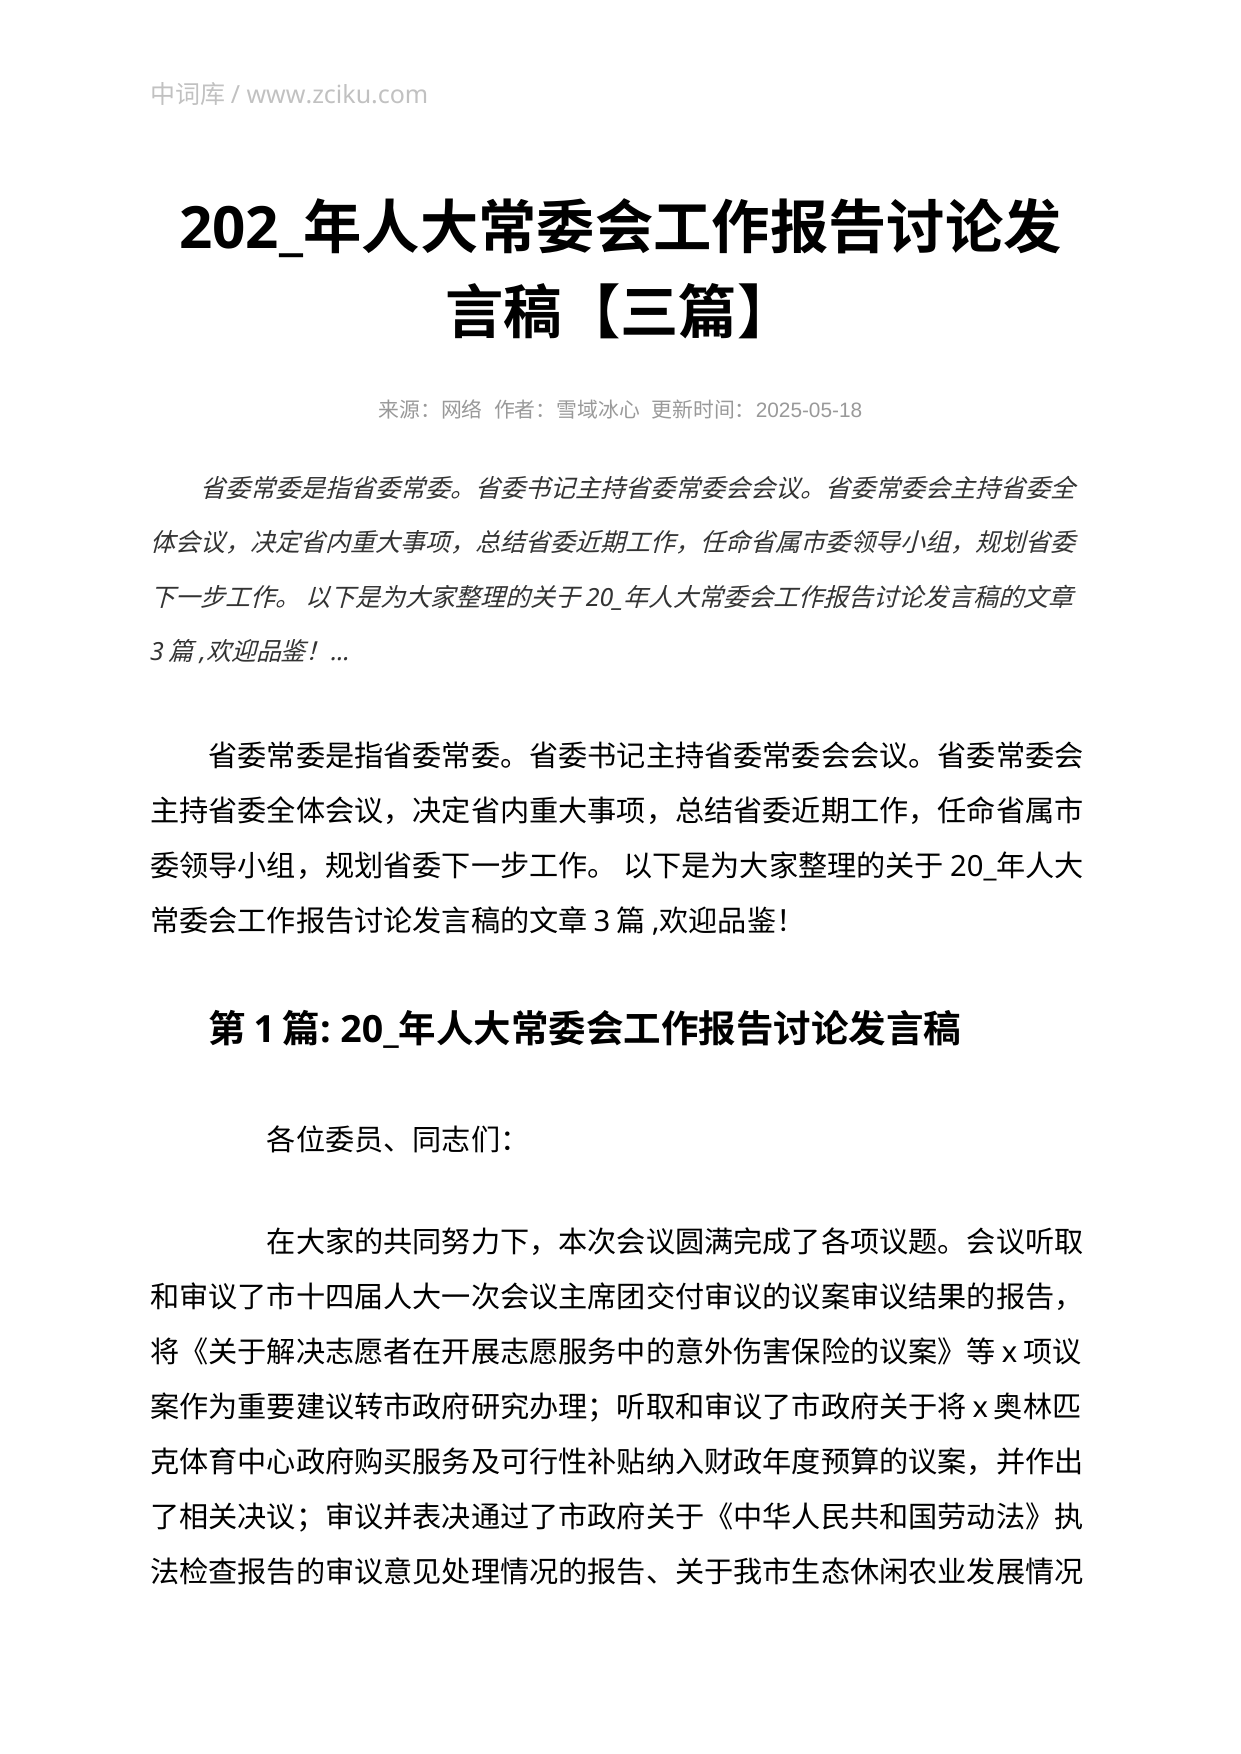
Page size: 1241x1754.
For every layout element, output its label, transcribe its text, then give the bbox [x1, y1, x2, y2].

text 来源：网络 作者：雪域冰心 更新时间：2025-05-18 [150, 397, 1090, 421]
text 各位委员、同志们： [150, 1117, 1090, 1159]
subtitle 202_年人大常委会工作报告讨论发言稿【三篇】 [150, 181, 1090, 351]
text 省委常委是指省委常委。省委书记主持省委常委会会议。省委常委会主持省委全体会议，决定省内重大事项，总结省委近期工作，任命省属市委领导小组，规划省委下一步工作。 以下是为大家整理的关于20_年人大常委会工作报告讨论发言稿的文章3篇 ,欢迎品鉴！ [150, 733, 1090, 940]
text 第1篇: 20_年人大常委会工作报告讨论发言稿 [150, 999, 1090, 1054]
text 省委常委是指省委常委。省委书记主持省委常委会会议。省委常委会主持省委全体会议，决定省内重大事项，总结省委近期工作，任命省属市委领导小组，规划省委下一步工作。 以下是为大家整理的关于20_年人大常委会工作报告讨论发言稿的文章3篇 ,欢迎品鉴！... [150, 468, 1090, 668]
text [150, 1219, 1090, 1591]
